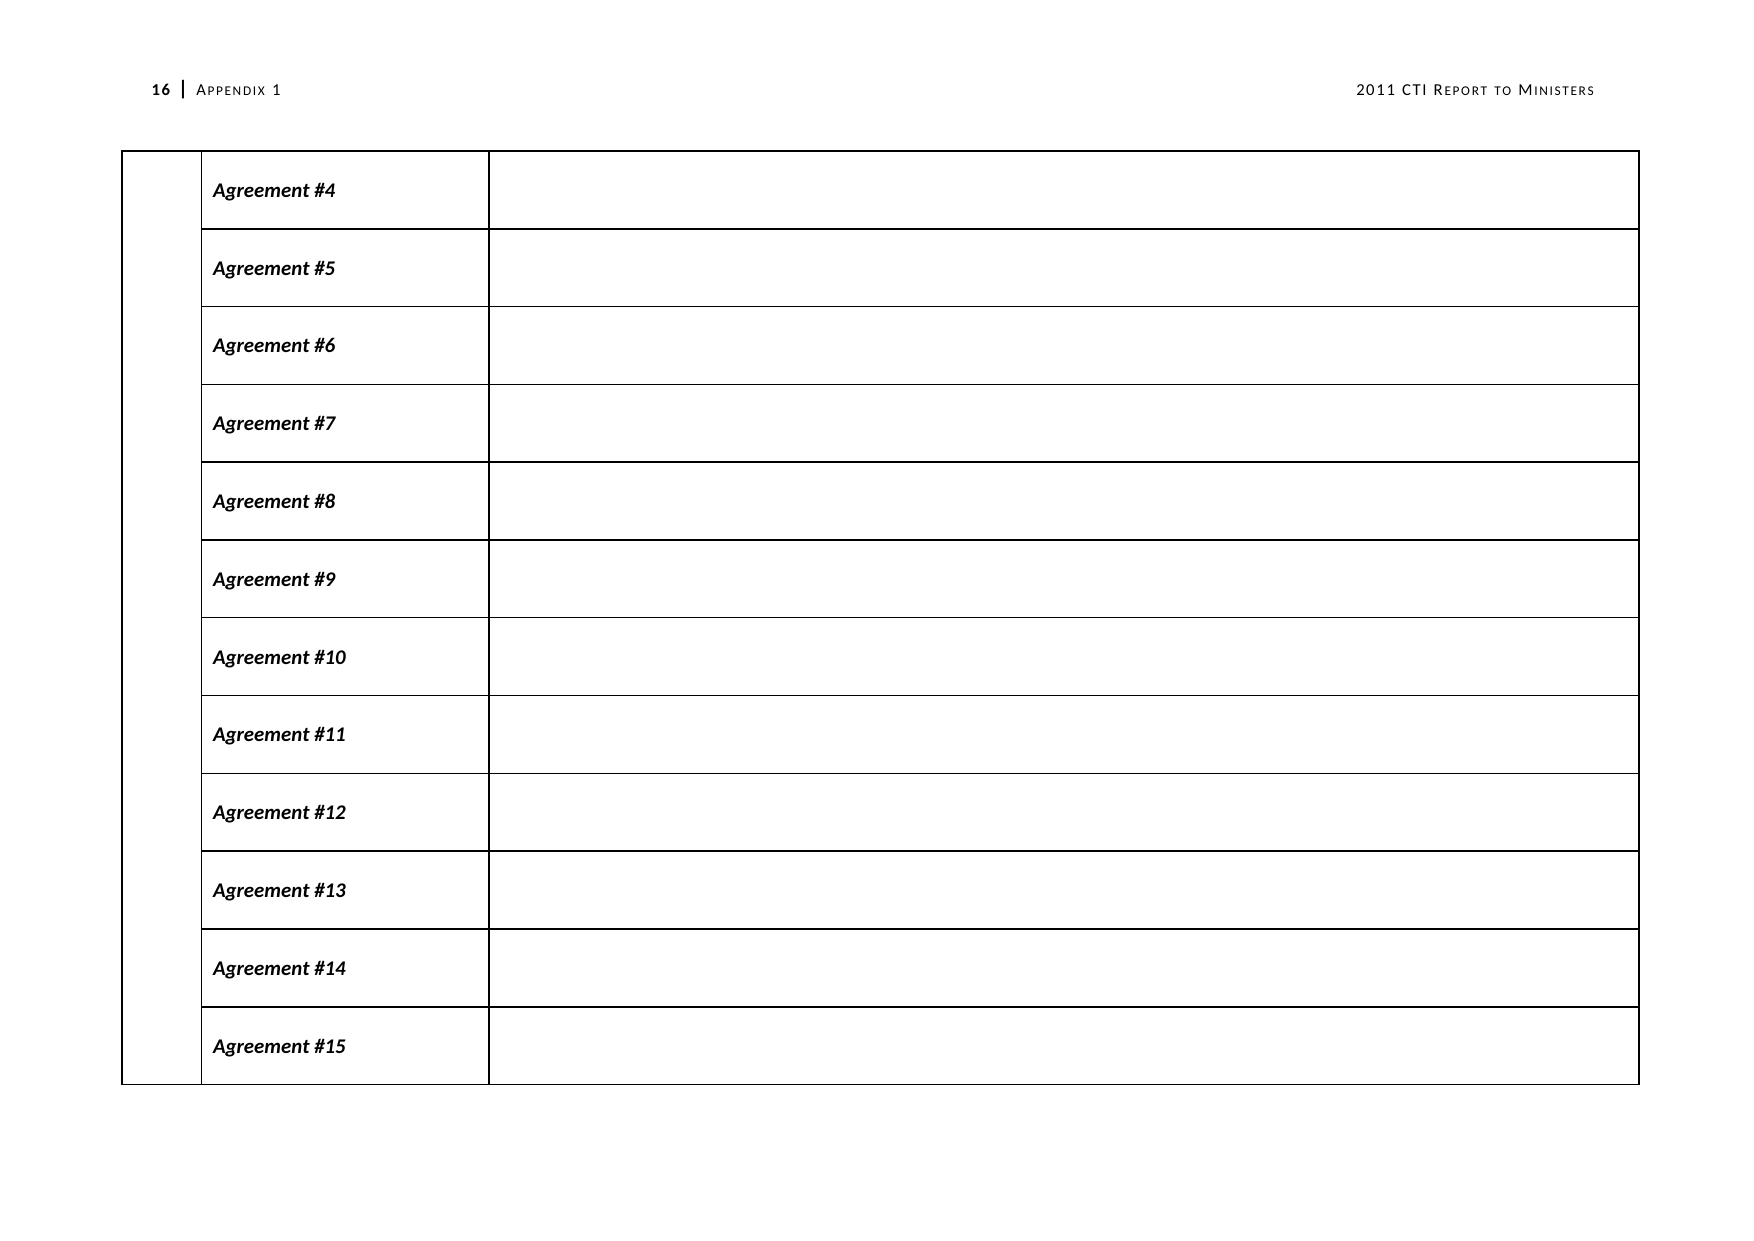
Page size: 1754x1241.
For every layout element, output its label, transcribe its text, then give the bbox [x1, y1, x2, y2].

table_cell [490, 385, 1638, 461]
table_cell Agreement #13 [202, 852, 488, 928]
table_cell Agreement #15 [202, 1008, 488, 1084]
table_cell [490, 541, 1638, 617]
table_cell Agreement #12 [202, 774, 488, 850]
table_cell [490, 230, 1638, 306]
table_cell Agreement #6 [202, 307, 488, 383]
table_cell [490, 696, 1638, 772]
table_cell Agreement #11 [202, 696, 488, 772]
table_cell Agreement #14 [202, 930, 488, 1006]
table_cell Agreement #9 [202, 541, 488, 617]
table_cell Agreement #8 [202, 463, 488, 539]
table_cell [490, 1008, 1638, 1084]
table_cell [490, 618, 1638, 695]
table_cell [490, 463, 1638, 539]
table_cell Agreement #4 [202, 152, 488, 228]
table_cell [490, 152, 1638, 228]
table_cell Agreement #10 [202, 618, 488, 695]
table_cell Agreement #7 [202, 385, 488, 461]
table_cell [490, 774, 1638, 850]
table_cell [490, 307, 1638, 383]
table_cell [490, 930, 1638, 1006]
table_cell Agreement #5 [202, 230, 488, 306]
table_cell [490, 852, 1638, 928]
